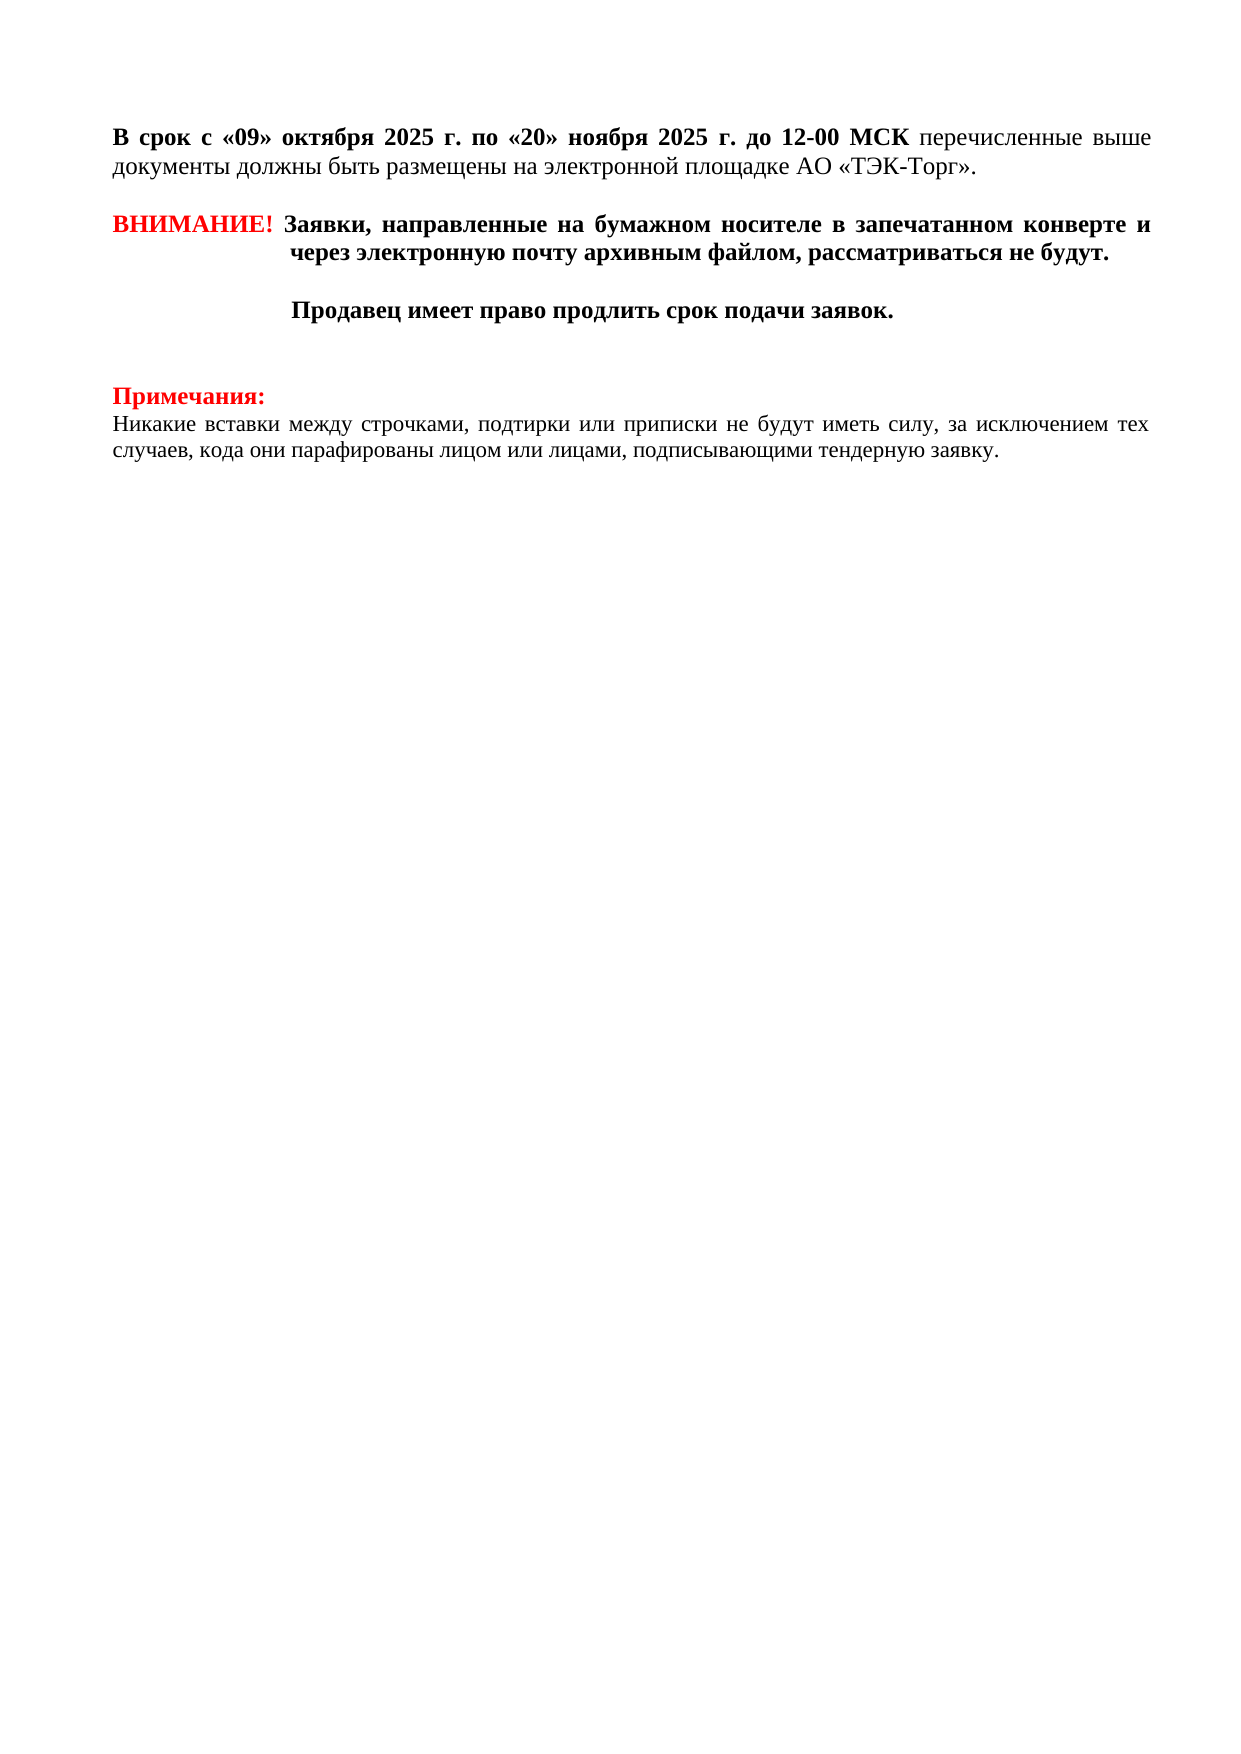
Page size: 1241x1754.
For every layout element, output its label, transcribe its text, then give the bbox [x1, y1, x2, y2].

text Продавец имеет право продлить срок подачи заявок. [260, 295, 1152, 324]
text Примечания: [112, 381, 1152, 410]
text ВНИМАНИЕ! Заявки, направленные на бумажном носителе в запечатанном конверте и через электронную почту архивным файлом, рассматриваться не будут. [112, 209, 1152, 266]
text Никакие вставки между строчками, подтирки или приписки не будут иметь силу, за исключением тех случаев, кода они парафированы лицом или лицами, подписывающими тендерную заявку. [112, 410, 1152, 463]
text В срок с «09» октября 2025 г. по «20» ноября 2025 г. до 12-00 МСК перечисленные выше документы должны быть размещены на электронной площадке АО «ТЭК-Торг». [112, 122, 1152, 180]
